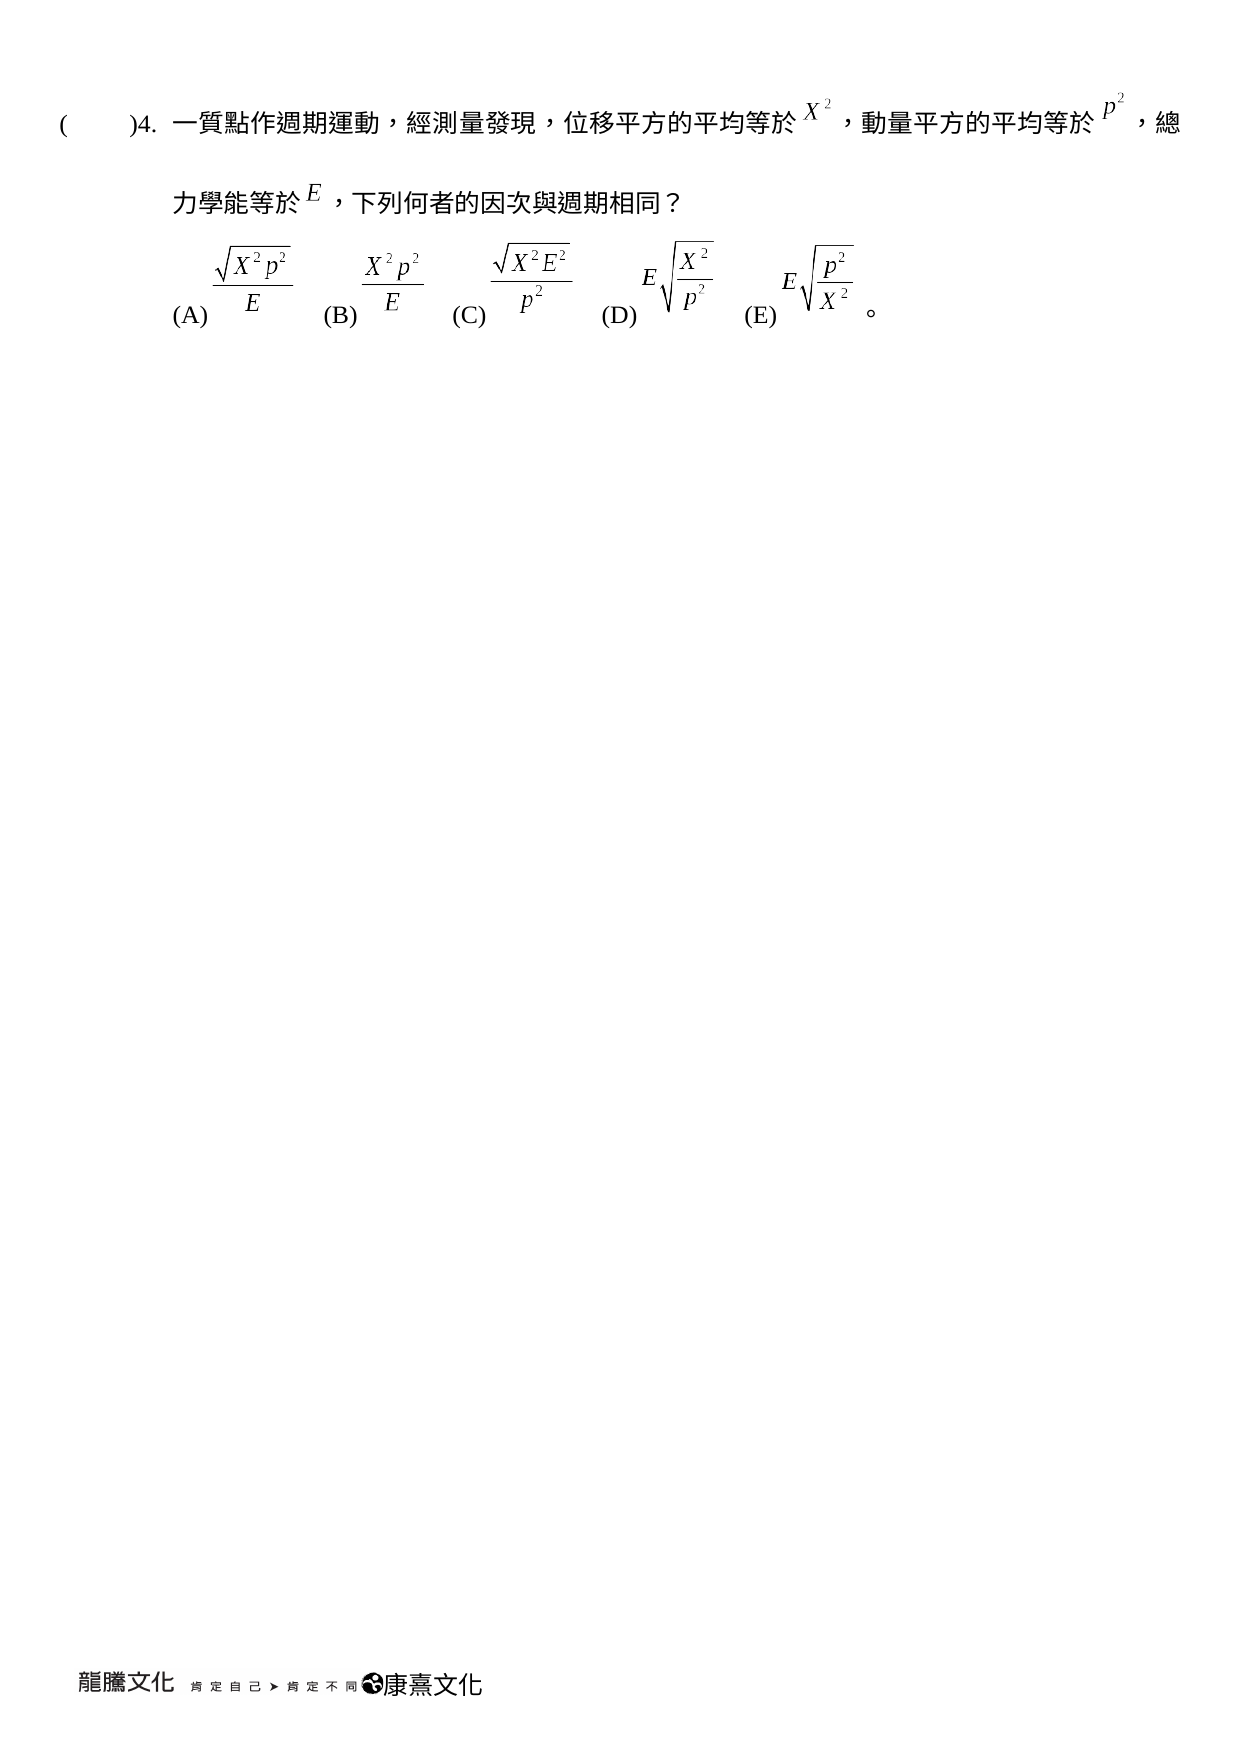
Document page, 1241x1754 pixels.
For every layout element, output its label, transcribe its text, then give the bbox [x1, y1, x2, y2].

text ( )4. 一質點作週期運動，經測量發現，位移平方的平均等於，動量平方的平均等於，總力學能等於，下列何者的因次與週期相同？ (A) (B) (C) (D) (E)。 [59, 86, 1181, 349]
picture [74, 1668, 384, 1695]
